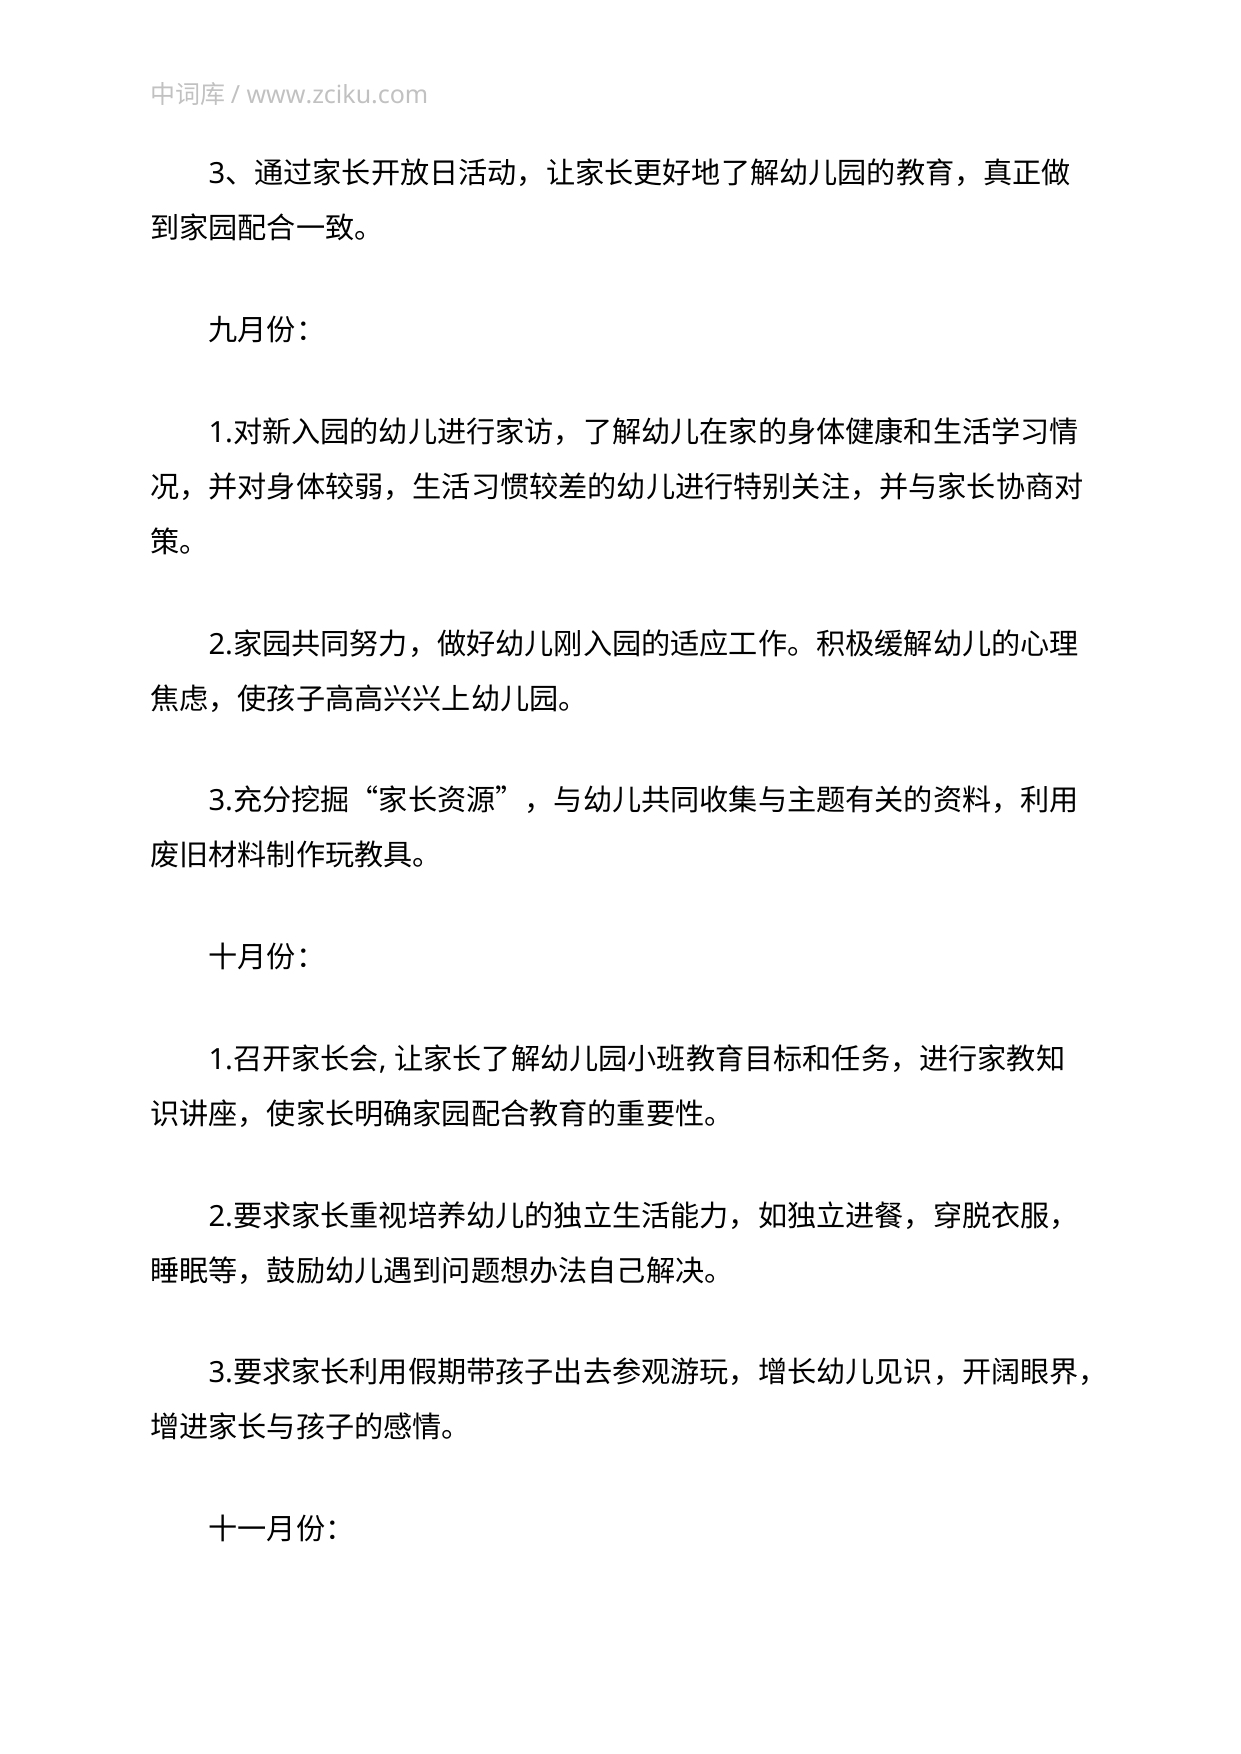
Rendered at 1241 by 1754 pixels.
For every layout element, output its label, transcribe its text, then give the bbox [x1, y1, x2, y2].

text 3.要求家长利用假期带孩子出去参观游玩，增长幼儿见识，开阔眼界，增进家长与孩子的感情。 [150, 1349, 1090, 1446]
text 1.对新入园的幼儿进行家访，了解幼儿在家的身体健康和生活学习情况，并对身体较弱，生活习惯较差的幼儿进行特别关注，并与家长协商对策。 [150, 408, 1090, 561]
text 1.召开家长会, 让家长了解幼儿园小班教育目标和任务，进行家教知识讲座，使家长明确家园配合教育的重要性。 [150, 1036, 1090, 1133]
text 3.充分挖掘“家长资源”，与幼儿共同收集与主题有关的资料，利用废旧材料制作玩教具。 [150, 777, 1090, 874]
text 十月份： [150, 934, 1090, 976]
text 2.要求家长重视培养幼儿的独立生活能力，如独立进餐，穿脱衣服，睡眠等，鼓励幼儿遇到问题想办法自己解决。 [150, 1192, 1090, 1289]
text 2.家园共同努力，做好幼儿刚入园的适应工作。积极缓解幼儿的心理焦虑，使孩子高高兴兴上幼儿园。 [150, 620, 1090, 717]
text 九月份： [150, 307, 1090, 349]
text 十一月份： [150, 1506, 1090, 1548]
text 3、通过家长开放日活动，让家长更好地了解幼儿园的教育，真正做到家园配合一致。 [150, 150, 1090, 247]
